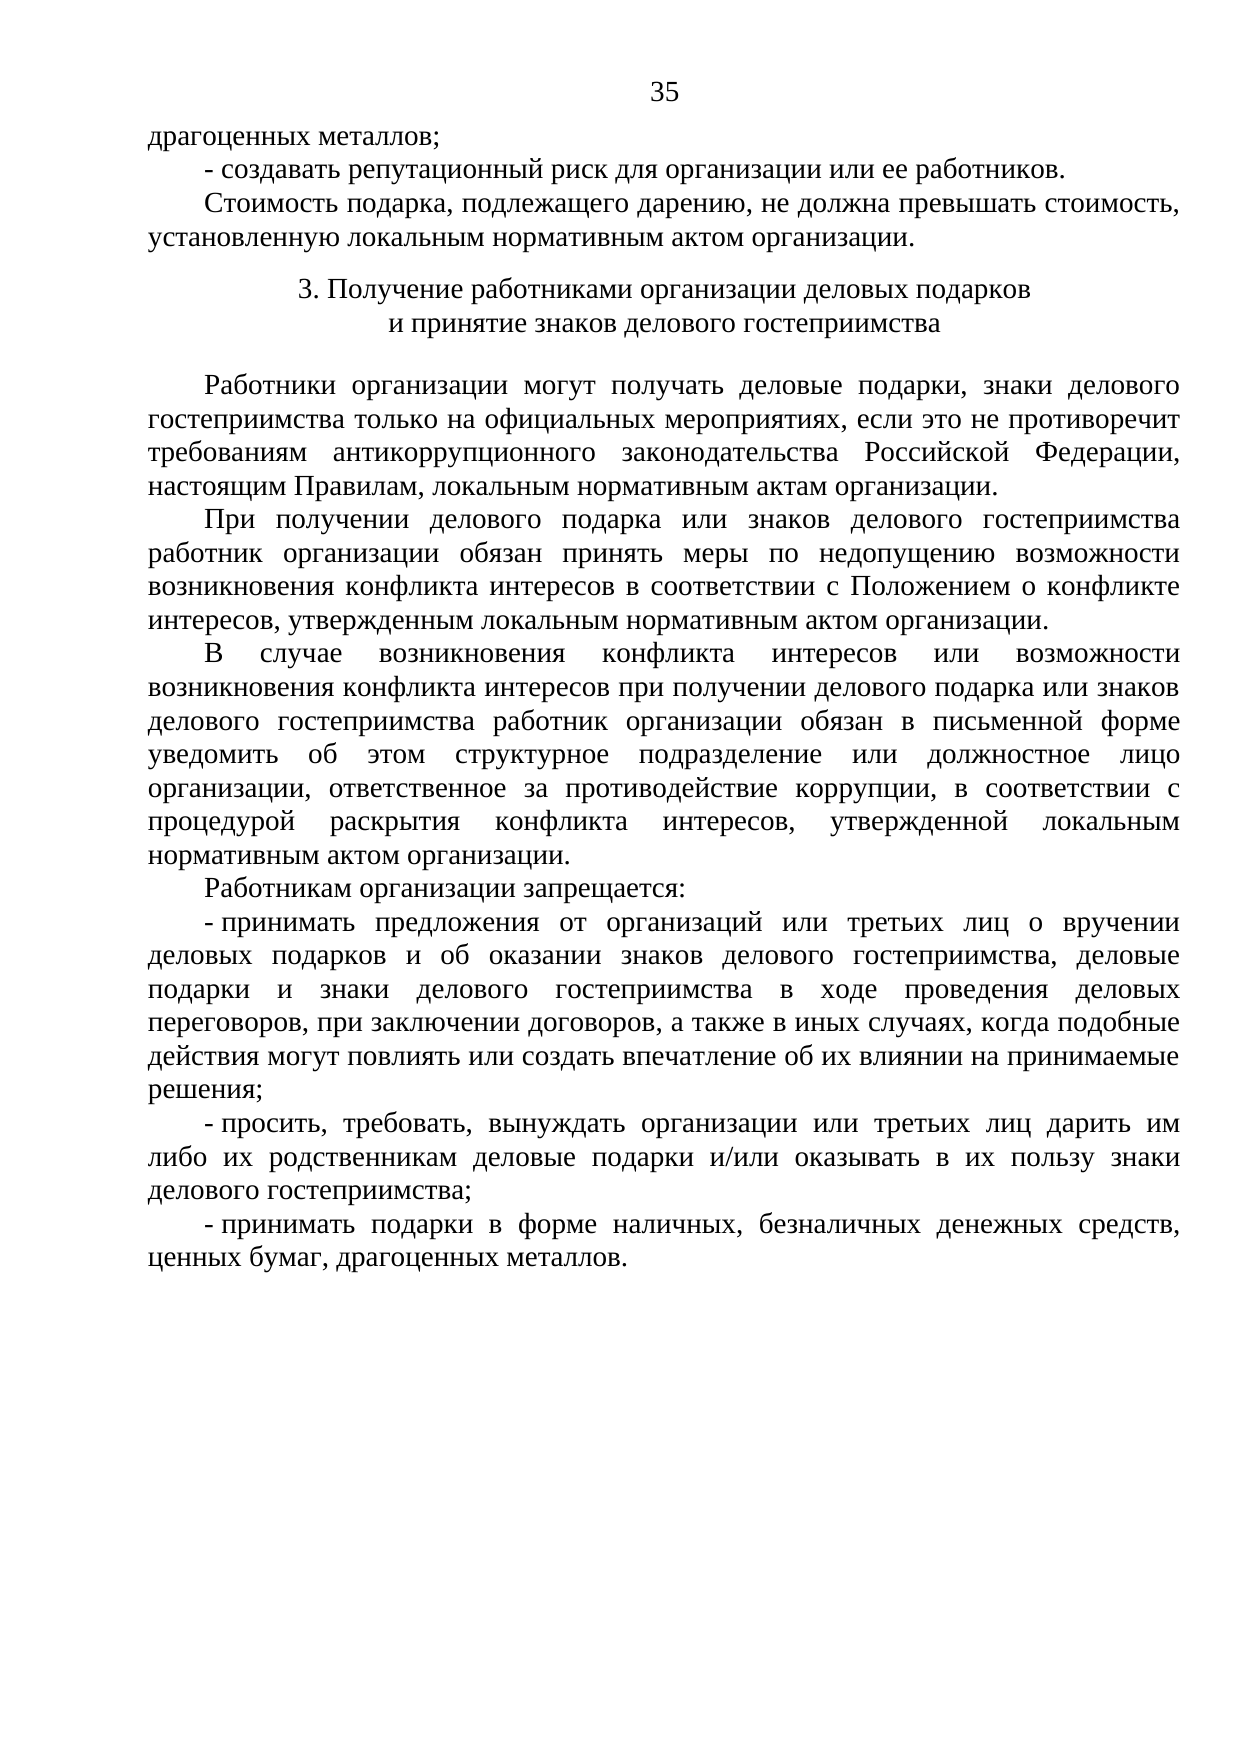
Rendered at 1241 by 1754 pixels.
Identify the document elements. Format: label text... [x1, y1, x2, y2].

text При получении делового подарка или знаков делового гостеприимства работник организации обязан принять меры по недопущению возможности возникновения конфликта интересов в соответствии с Положением о конфликте интересов, утвержденным локальным нормативным актом организации. [148, 501, 1181, 636]
text Стоимость подарка, подлежащего дарению, не должна превышать стоимость, установленную локальным нормативным актом организации. [148, 185, 1181, 252]
text В случае возникновения конфликта интересов или возможности возникновения конфликта интересов при получении делового подарка или знаков делового гостеприимства работник организации обязан в письменной форме уведомить об этом структурное подразделение или должностное лицо организации, ответственное за противодействие коррупции, в соответствии с процедурой раскрытия конфликта интересов, утвержденной локальным нормативным актом организации. [148, 636, 1181, 870]
text Работникам организации запрещается: [148, 870, 1181, 904]
text - принимать подарки в форме наличных, безналичных денежных средств, ценных бумаг, драгоценных металлов. [148, 1206, 1181, 1273]
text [148, 118, 1181, 152]
text 3. Получение работниками организации деловых подарков [148, 271, 1181, 305]
text - просить, требовать, вынуждать организации или третьих лиц дарить им либо их родственникам деловые подарки и/или оказывать в их пользу знаки делового гостеприимства; [148, 1105, 1181, 1206]
text и принятие знаков делового гостеприимства [148, 305, 1181, 338]
text Работники организации могут получать деловые подарки, знаки делового гостеприимства только на официальных мероприятиях, если это не противоречит требованиям антикоррупционного законодательства Российской Федерации, настоящим Правилам, локальным нормативным актам организации. [148, 367, 1181, 501]
text - создавать репутационный риск для организации или ее работников. [148, 152, 1181, 185]
text - принимать предложения от организаций или третьих лиц о вручении деловых подарков и об оказании знаков делового гостеприимства, деловые подарки и знаки делового гостеприимства в ходе проведения деловых переговоров, при заключении договоров, а также в иных случаях, когда подобные действия могут повлиять или создать впечатление об их влиянии на принимаемые решения; [148, 904, 1181, 1105]
